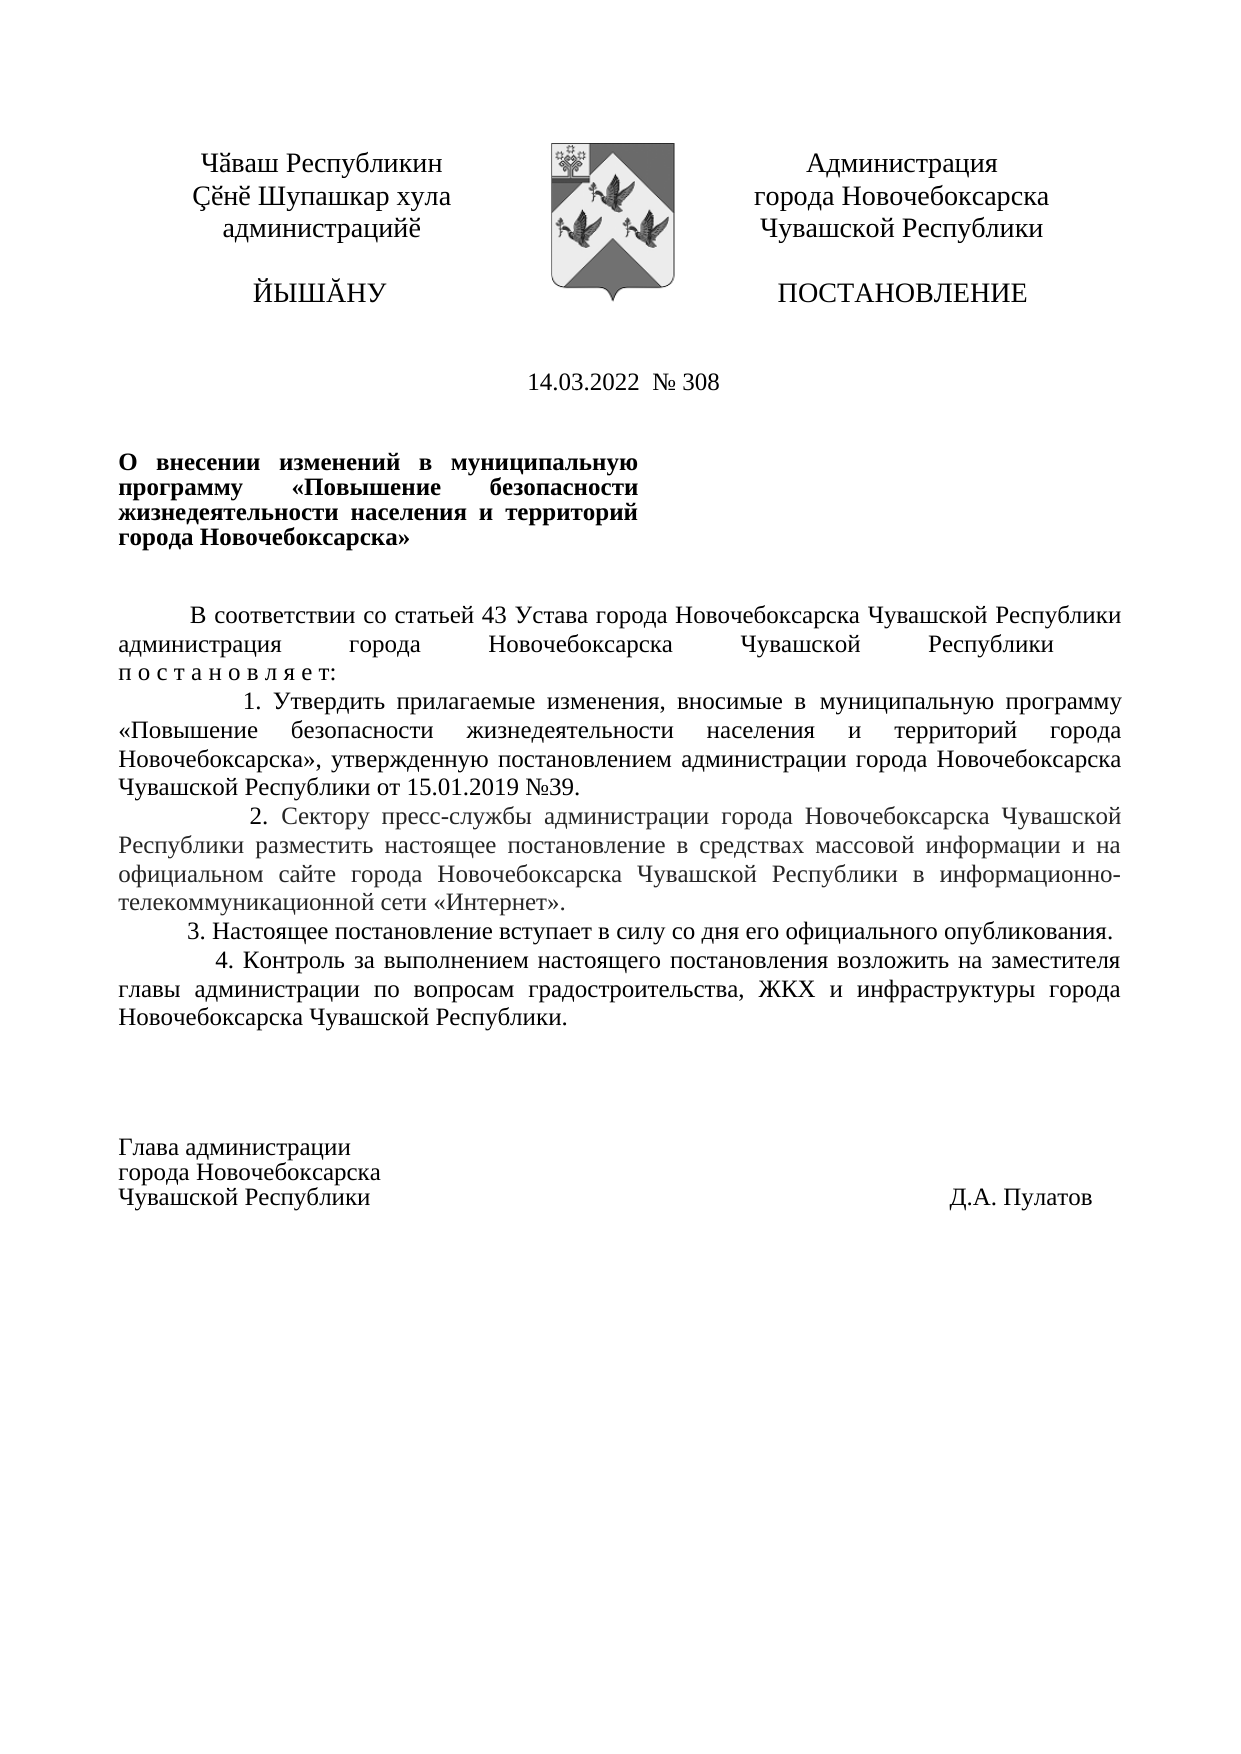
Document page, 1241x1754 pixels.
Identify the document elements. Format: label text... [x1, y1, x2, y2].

text 1. Утвердить прилагаемые изменения, вносимые в муниципальную программу «Повышение безопасности жизнедеятельности населения и территорий города Новочебоксарска», утвержденную постановлением администрации города Новочебоксарска Чувашской Республики от 15.01.2019 №39. [118, 686, 1122, 801]
text 14.03.2022 № 308 [118, 367, 1122, 396]
text Глава администрации [118, 1135, 1122, 1160]
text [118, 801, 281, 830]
text 2. Сектору пресс-службы администрации города Новочебоксарска Чувашской Республики разместить настоящее постановление в средствах массовой информации и на официальном сайте города Новочебоксарска Чувашской Республики в информационно-телекоммуникационной сети «Интернет». [118, 887, 1122, 916]
table_header [536, 115, 692, 339]
table_header О внесении изменений в муниципальную программу «Повышение безопасности жизнедеятельности населения и территорий города Новочебоксарска» [107, 425, 650, 550]
table_header Чӑваш Республикин Çӗнӗ Шупашкар хула администрацийӗ ЙЫШᾸНУ [107, 115, 536, 339]
text 4. Контроль за выполнением настоящего постановления возложить на заместителя главы администрации по вопросам градостроительства, ЖКХ и инфраструктуры города Новочебоксарска Чувашской Республики. [118, 945, 1122, 1031]
text Чувашской Республики Д.А. Пулатов [118, 1185, 1122, 1210]
text 3. Настоящее постановление вступает в силу со дня его официального опубликования. [118, 916, 1122, 945]
table_header Администрация города Новочебоксарска Чувашской Республики ПОСТАНОВЛЕНИЕ [693, 115, 1111, 339]
text города Новочебоксарска [118, 1160, 1122, 1185]
text В соответствии со статьей 43 Устава города Новочебоксарска Чувашской Республики администрация города Новочебоксарска Чувашской Республики п о с т а н о в л я е т: [118, 600, 1122, 686]
